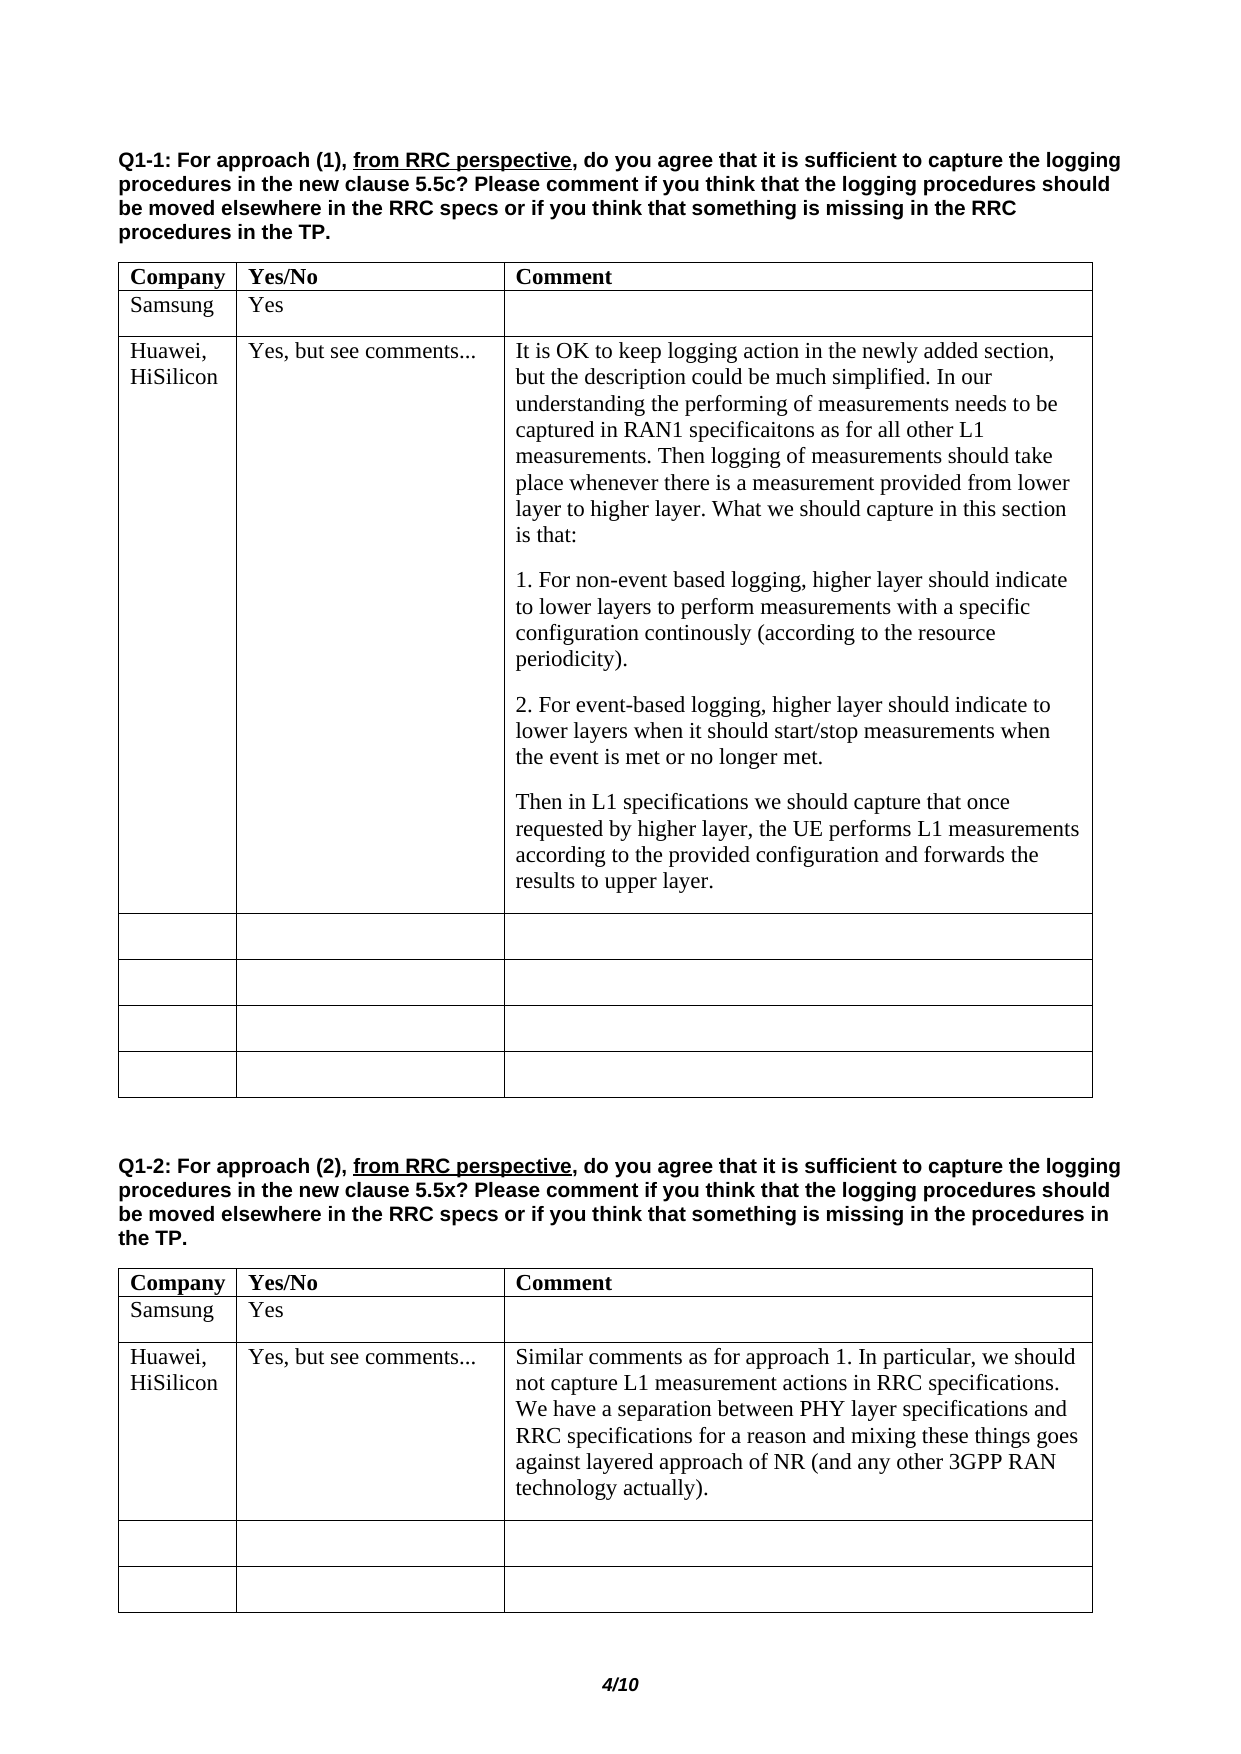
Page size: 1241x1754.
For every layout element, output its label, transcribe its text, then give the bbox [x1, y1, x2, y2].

table_cell [237, 1006, 504, 1051]
table_header Comment [505, 1269, 1092, 1296]
table_header Comment [505, 263, 1092, 290]
table_cell Yes [237, 1297, 504, 1342]
table_cell [237, 1521, 504, 1566]
table_cell [119, 1006, 236, 1051]
table_cell [505, 1052, 1092, 1097]
table_cell [119, 960, 236, 1005]
table_cell [119, 1567, 236, 1612]
subtitle Q1-1: For approach (1), from RRC perspective, do you agree that it is sufficient to capture the logging procedures in the new clause 5.5c? Please comment if you think that the logging procedures should be moved elsewhere in the RRC specs or if you think that something is missing in the RRC procedures in the TP. [118, 148, 1122, 243]
table_cell [237, 960, 504, 1005]
table_cell [237, 914, 504, 959]
table_cell Samsung [119, 291, 236, 336]
table_cell [237, 1567, 504, 1612]
table_cell [237, 1052, 504, 1097]
table_header Company [119, 1269, 236, 1296]
table_cell [119, 1521, 236, 1566]
table_cell [505, 1006, 1092, 1051]
table_cell [505, 291, 1092, 336]
table_cell [505, 1521, 1092, 1566]
table_cell Huawei, HiSilicon [119, 337, 236, 913]
table_cell Yes, but see comments... [237, 1343, 504, 1519]
subtitle Q1-2: For approach (2), from RRC perspective, do you agree that it is sufficient to capture the logging procedures in the new clause 5.5x? Please comment if you think that the logging procedures should be moved elsewhere in the RRC specs or if you think that something is missing in the procedures in the TP. [118, 1153, 1122, 1249]
table_cell Yes, but see comments... [237, 337, 504, 913]
table_cell [505, 1297, 1092, 1342]
table_cell It is OK to keep logging action in the newly added section, but the description could be much simplified. In our understanding the performing of measurements needs to be captured in RAN1 specificaitons as for all other L1 measurements. Then logging of measurements should take place whenever there is a measurement provided from lower layer to higher layer. What we should capture in this section is that: 1. For non-event based logging, higher layer should indicate to lower layers to perform measurements with a specific configuration continously (according to the resource periodicity). 2. For event-based logging, higher layer should indicate to lower layers when it should start/stop measurements when the event is met or no longer met. Then in L1 specifications we should capture that once requested by higher layer, the UE performs L1 measurements according to the provided configuration and forwards the results to upper layer. [505, 337, 1092, 913]
table_header Yes/No [237, 1269, 504, 1296]
table_cell Yes [237, 291, 504, 336]
table_cell [505, 914, 1092, 959]
table_cell [505, 960, 1092, 1005]
table_cell [505, 1567, 1092, 1612]
table_header Yes/No [237, 263, 504, 290]
table_cell [119, 1052, 236, 1097]
table_header Company [119, 263, 236, 290]
table_cell Similar comments as for approach 1. In particular, we should not capture L1 measurement actions in RRC specifications. We have a separation between PHY layer specifications and RRC specifications for a reason and mixing these things goes against layered approach of NR (and any other 3GPP RAN technology actually). [505, 1343, 1092, 1519]
table_cell [119, 914, 236, 959]
table_cell Samsung [119, 1297, 236, 1342]
table_cell Huawei, HiSilicon [119, 1343, 236, 1519]
